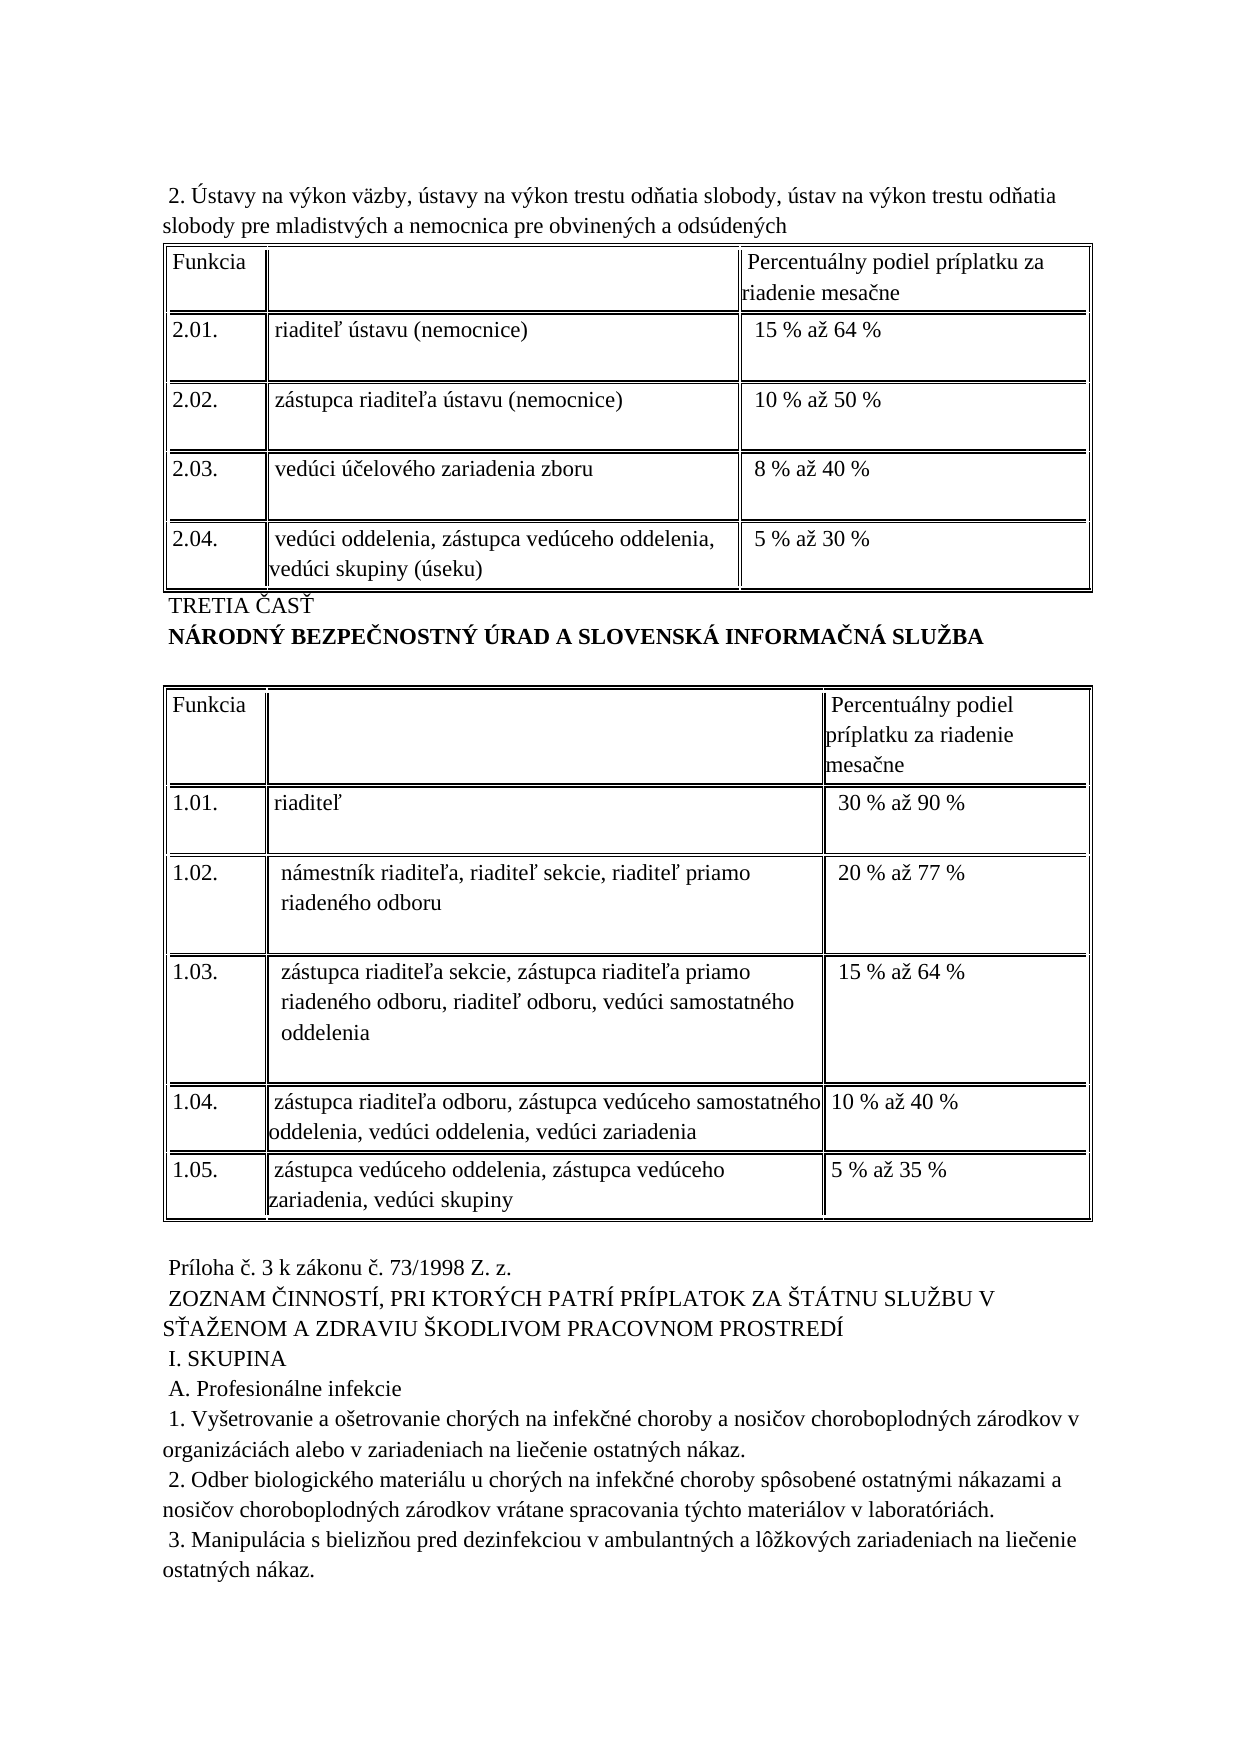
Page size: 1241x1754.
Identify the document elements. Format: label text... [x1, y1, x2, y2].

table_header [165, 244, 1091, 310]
text NÁRODNÝ BEZPEČNOSTNÝ ÚRAD A SLOVENSKÁ INFORMAČNÁ SLUŽBA [162, 623, 1090, 649]
text TRETIA ČASŤ [162, 593, 1090, 619]
text 2. Odber biologického materiálu u chorých na infekčné choroby spôsobené ostatnými nákazami a nosičov choroboplodných zárodkov vrátane spracovania týchto materiálov v laboratóriách. [162, 1466, 1090, 1522]
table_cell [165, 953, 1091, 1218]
text 1. Vyšetrovanie a ošetrovanie chorých na infekčné choroby a nosičov choroboplodných zárodkov v organizáciách alebo v zariadeniach na liečenie ostatných nákaz. [162, 1405, 1090, 1462]
text Príloha č. 3 k zákonu č. 73/1998 Z. z. [162, 1254, 1090, 1281]
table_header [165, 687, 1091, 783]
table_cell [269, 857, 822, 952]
text ZOZNAM ČINNOSTÍ, PRI KTORÝCH PATRÍ PRÍPLATOK ZA ŠTÁTNU SLUŽBU V SŤAŽENOM A ZDRAVIU ŠKODLIVOM PRACOVNOM PROSTREDÍ [162, 1284, 1090, 1341]
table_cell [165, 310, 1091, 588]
text 3. Manipulácia s bielizňou pred dezinfekciou v ambulantných a lôžkových zariadeniach na liečenie ostatných nákaz. [162, 1526, 1090, 1583]
text I. SKUPINA [162, 1345, 1090, 1371]
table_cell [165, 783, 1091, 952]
text 2. Ústavy na výkon väzby, ústavy na výkon trestu odňatia slobody, ústav na výkon trestu odňatia slobody pre mladistvých a nemocnica pre obvinených a odsúdených [162, 182, 1090, 239]
text A. Profesionálne infekcie [162, 1375, 1090, 1402]
